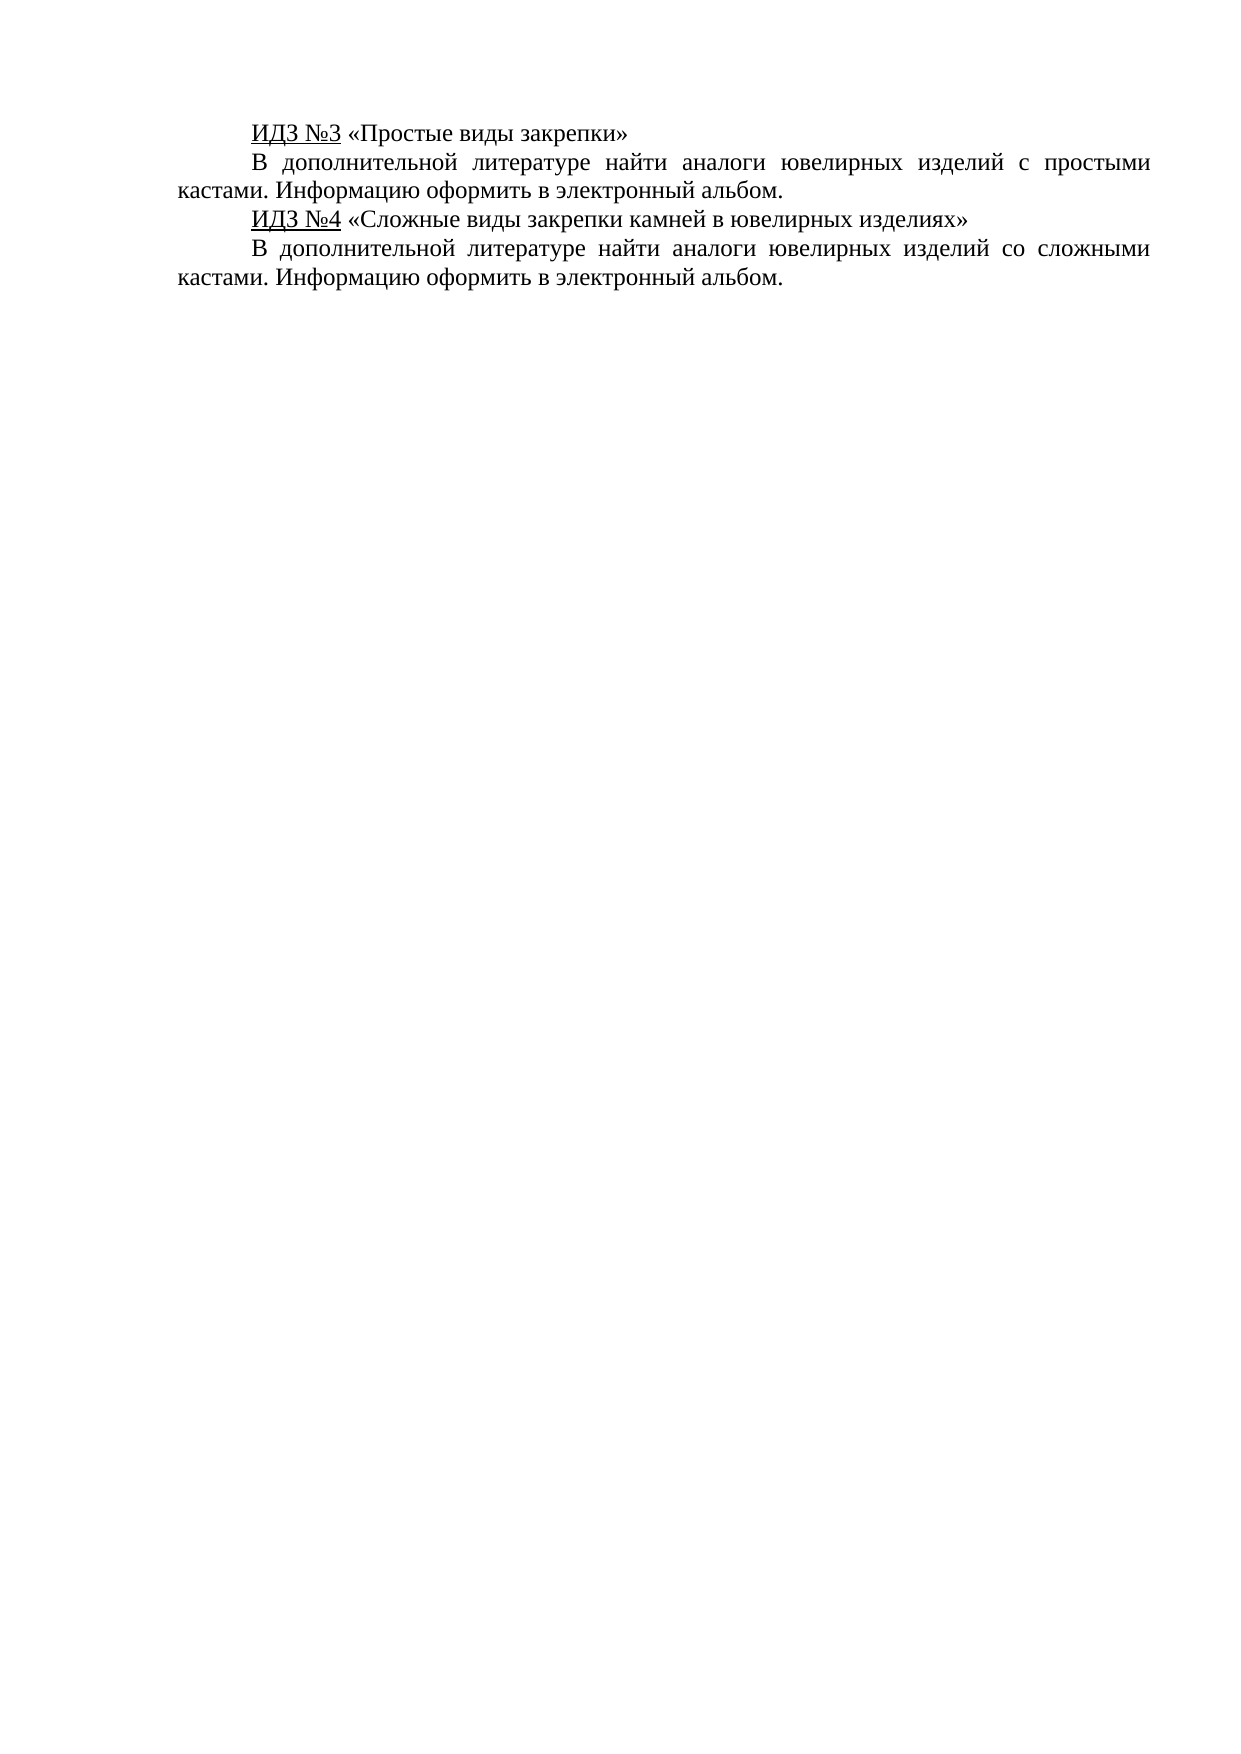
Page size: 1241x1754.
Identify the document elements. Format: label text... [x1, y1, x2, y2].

text В дополнительной литературе найти аналоги ювелирных изделий со сложными кастами. Информацию оформить в электронный альбом. [177, 233, 1152, 291]
text ИДЗ №4 «Сложные виды закрепки камней в ювелирных изделиях» [177, 204, 1152, 233]
text ИДЗ №3 «Простые виды закрепки» [177, 118, 1152, 147]
text В дополнительной литературе найти аналоги ювелирных изделий с простыми кастами. Информацию оформить в электронный альбом. [177, 147, 1152, 204]
